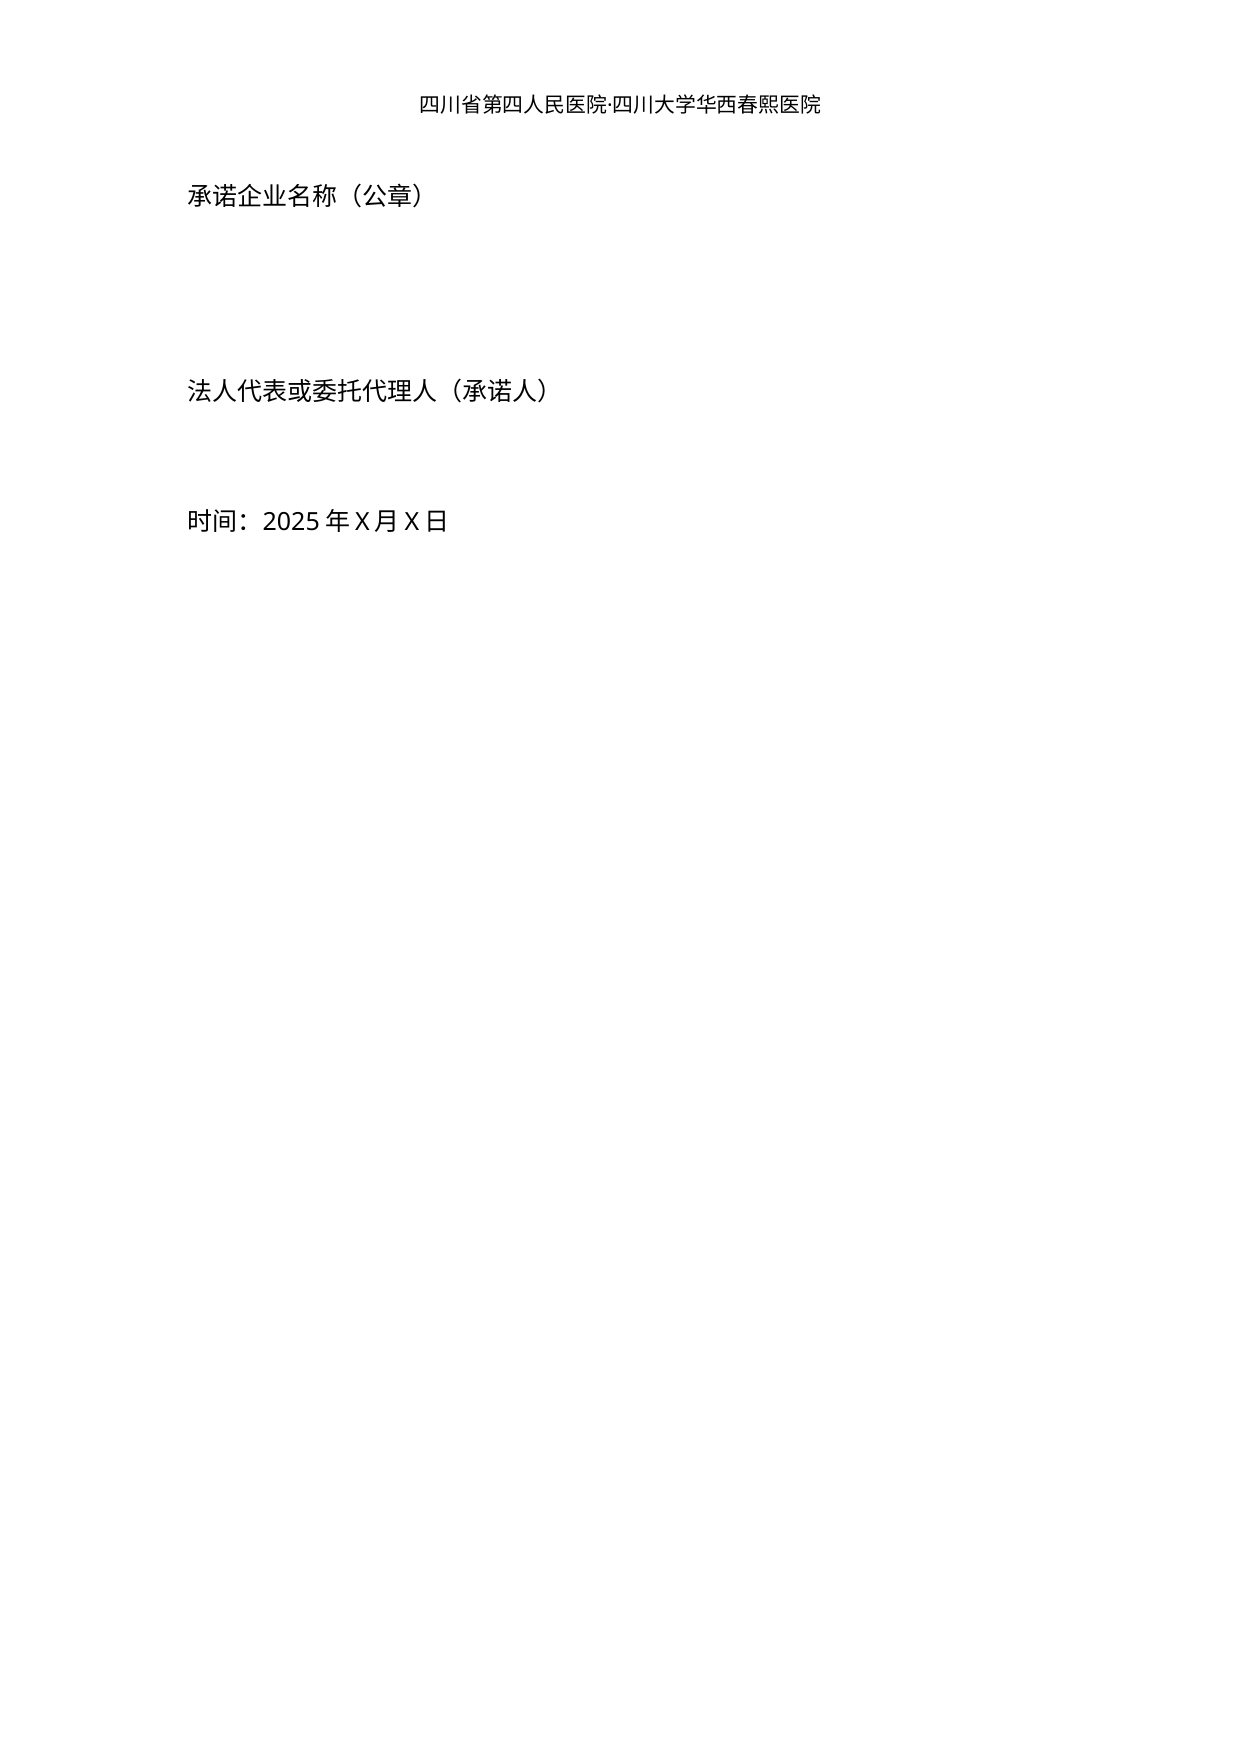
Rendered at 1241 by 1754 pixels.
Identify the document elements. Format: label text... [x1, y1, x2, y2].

text 法人代表或委托代理人（承诺人） [187, 357, 1053, 422]
text 承诺企业名称（公章） [187, 162, 1053, 227]
text 时间：2025年X月X日 [187, 487, 1053, 552]
